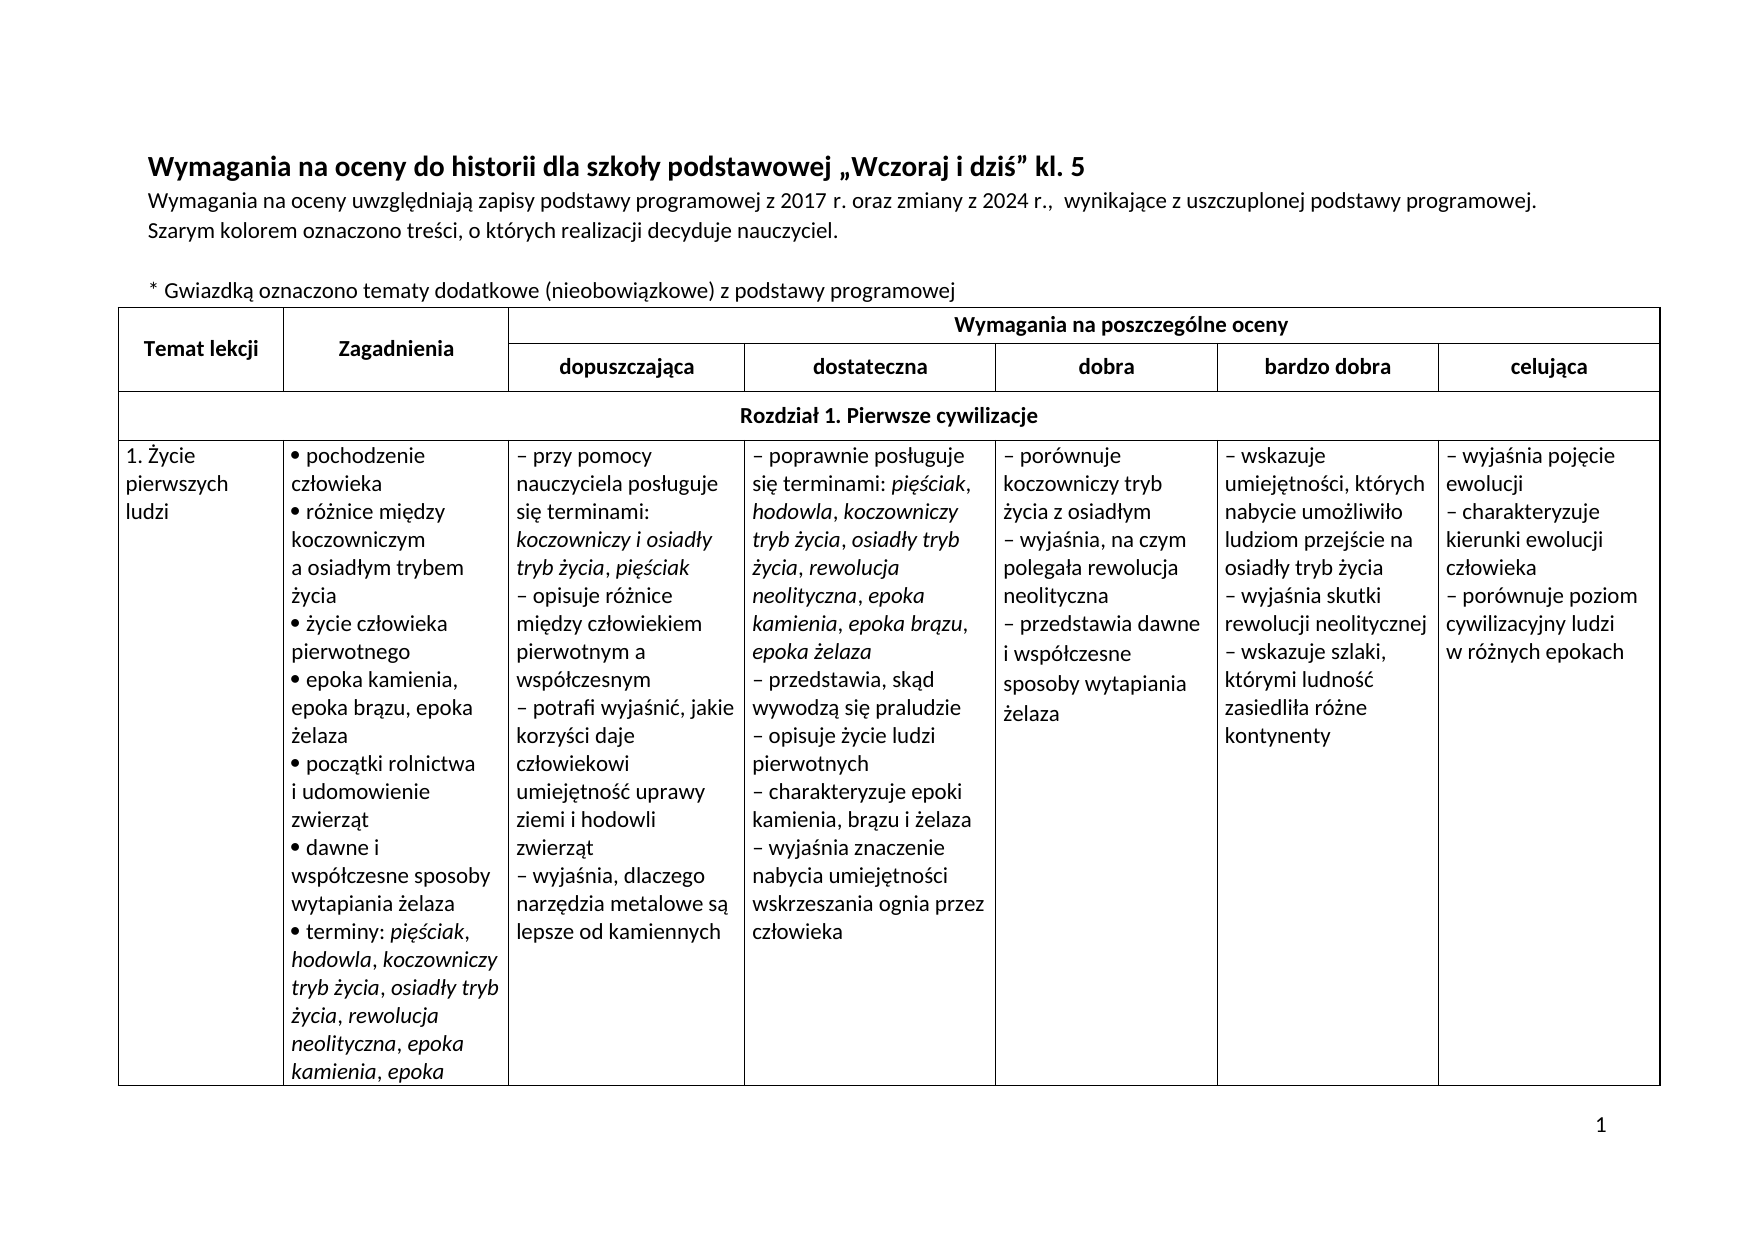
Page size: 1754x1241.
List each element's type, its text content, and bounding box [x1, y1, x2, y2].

table_cell dobra [996, 344, 1217, 391]
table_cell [509, 441, 744, 1085]
text Wymagania na oceny uwzględniają zapisy podstawy programowej z 2017 r. oraz zmiany z 2024 r., wynikające z uszczuplonej podstawy programowej. Szarym kolorem oznaczono treści, o których realizacji decyduje nauczyciel. [148, 186, 1606, 244]
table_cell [996, 441, 1217, 1085]
text Wymagania na oceny do historii dla szkoły podstawowej „Wczoraj i dziś” kl. 5 [148, 148, 1606, 183]
table_cell dostateczna [745, 344, 995, 391]
text * Gwiazdką oznaczono tematy dodatkowe (nieobowiązkowe) z podstawy programowej [148, 277, 1606, 305]
table_header Zagadnienia [284, 308, 508, 391]
table_header Temat lekcji [119, 308, 283, 391]
table_header Wymagania na poszczególne oceny [509, 308, 1659, 343]
table_cell bardzo dobra [1218, 344, 1438, 391]
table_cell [1439, 441, 1659, 1085]
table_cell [1218, 441, 1438, 1085]
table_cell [119, 441, 283, 1085]
table_cell Rozdział 1. Pierwsze cywilizacje [119, 392, 1659, 440]
table_cell dopuszczająca [509, 344, 744, 391]
table_cell celująca [1439, 344, 1659, 391]
